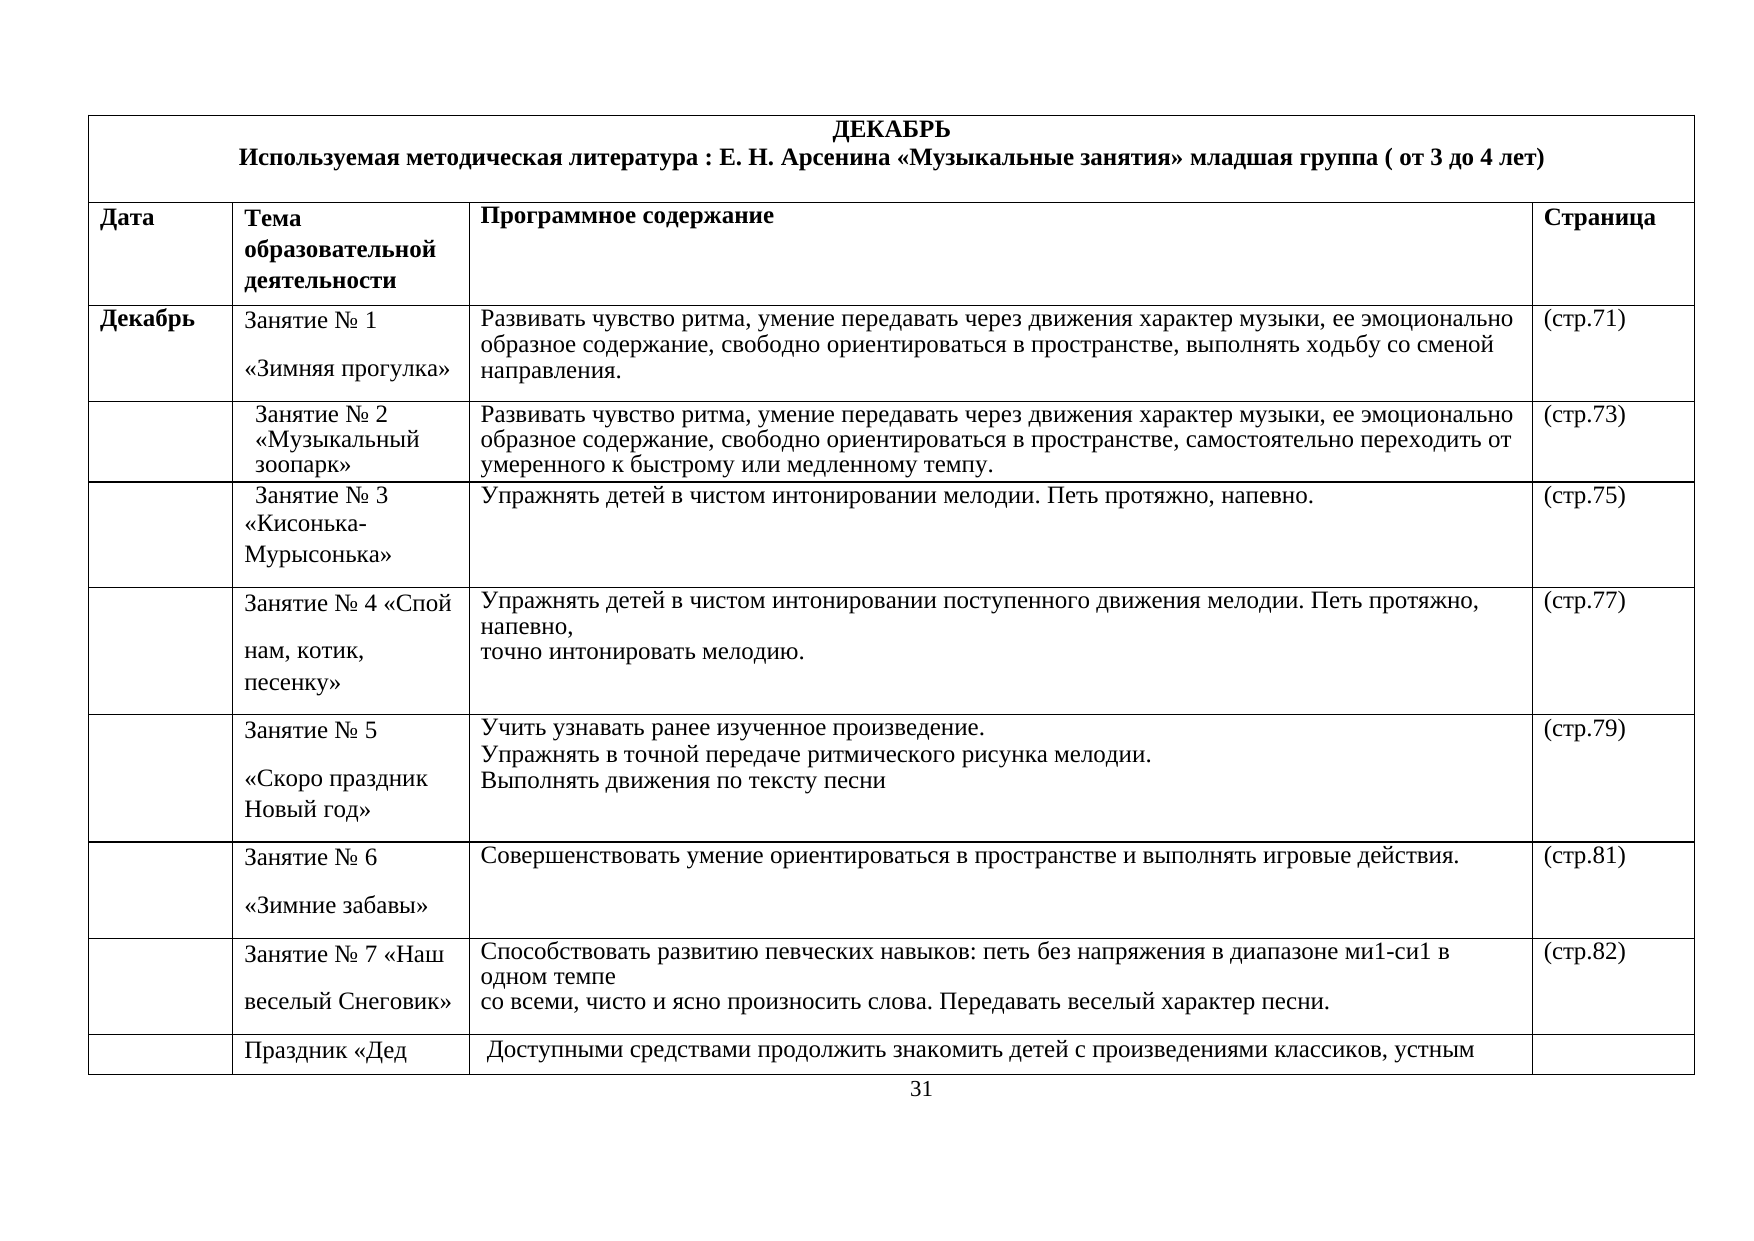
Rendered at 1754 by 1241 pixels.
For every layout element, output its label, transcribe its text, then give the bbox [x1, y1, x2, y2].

table_cell Занятие № 5 «Скоро праздник Новый год» [233, 715, 469, 841]
table_cell (стр.79) [1533, 715, 1694, 841]
table_cell Занятие № 4 «Спой нам, котик, песенку» [233, 588, 469, 714]
table_cell Занятие № 1 «Зимняя прогулка» [233, 306, 469, 401]
table_cell [89, 843, 232, 938]
table_cell Совершенствовать умение ориентироваться в пространстве и выполнять игровые действия. [470, 843, 1532, 938]
table_cell Способствовать развитию певческих навыков: петь без напряжения в диапазоне ми1-си1 в одном темпе со всеми, чисто и ясно произносить слова. Передавать веселый характер песни. [470, 939, 1532, 1034]
table_cell (стр.81) [1533, 843, 1694, 938]
table_cell Дата [89, 203, 232, 304]
table_cell Занятие № 2 «Музыкальный зоопарк» [233, 402, 469, 481]
table_cell Упражнять детей в чистом интонировании мелодии. Петь протяжно, напевно. [470, 483, 1532, 587]
table_cell [1533, 1035, 1694, 1074]
table_cell Программное содержание [470, 203, 1532, 304]
table_cell Занятие № 3 «Кисонька- Мурысонька» [233, 483, 469, 587]
table_cell Упражнять детей в чистом интонировании поступенного движения мелодии. Петь протяжно, напевно, точно интонировать мелодию. [470, 588, 1532, 714]
table_cell [89, 402, 232, 481]
table_cell (стр.77) [1533, 588, 1694, 714]
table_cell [470, 1035, 1532, 1074]
table_cell (стр.73) [1533, 402, 1694, 481]
table_cell [89, 483, 232, 587]
table_cell [89, 939, 232, 1034]
table_cell (стр.71) [1533, 306, 1694, 401]
table_cell Развивать чувство ритма, умение передавать через движения характер музыки, ее эмоционально образное содержание, свободно ориентироваться в пространстве, самостоятельно переходить от умеренного к быстрому или медленному темпу. [470, 402, 1532, 481]
table_cell [89, 715, 232, 841]
table_cell [89, 1035, 232, 1074]
table_cell Занятие № 6 «Зимние забавы» [233, 843, 469, 938]
table_cell Декабрь [89, 306, 232, 401]
table_cell Тема образовательной деятельности [233, 203, 469, 304]
table_cell (стр.82) [1533, 939, 1694, 1034]
table_cell Развивать чувство ритма, умение передавать через движения характер музыки, ее эмоционально образное содержание, свободно ориентироваться в пространстве, выполнять ходьбу со сменой направления. [470, 306, 1532, 401]
table_cell Страница [1533, 203, 1694, 304]
table_cell [89, 588, 232, 714]
table_cell (стр.75) [1533, 483, 1694, 587]
table_cell Учить узнавать ранее изученное произведение. Упражнять в точной передаче ритмического рисунка мелодии. Выполнять движения по тексту песни [470, 715, 1532, 841]
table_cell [233, 1035, 469, 1074]
table_header ДЕКАБРЬ Используемая методическая литература : Е. Н. Арсенина «Музыкальные занятия» младшая группа ( от 3 до 4 лет) [89, 116, 1694, 202]
table_cell Занятие № 7 «Наш веселый Снеговик» [233, 939, 469, 1034]
